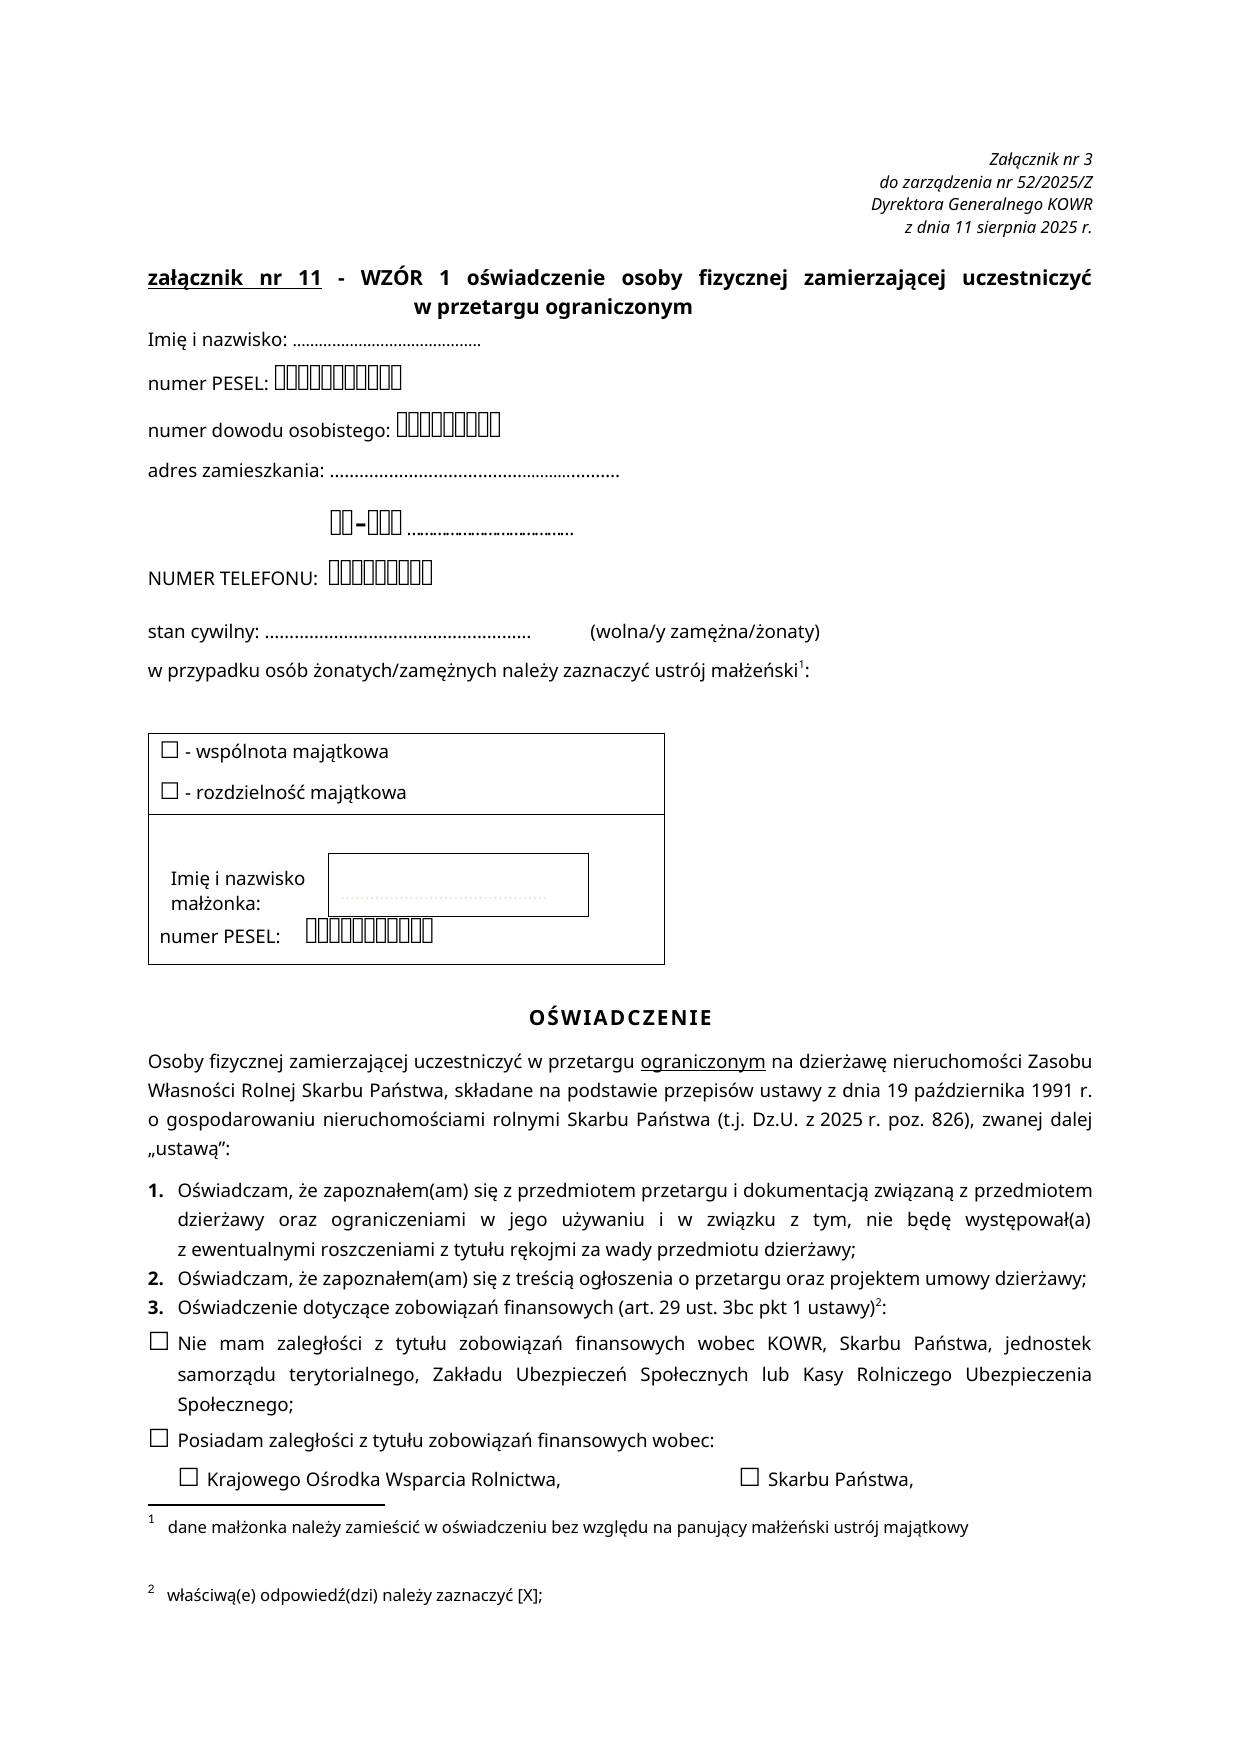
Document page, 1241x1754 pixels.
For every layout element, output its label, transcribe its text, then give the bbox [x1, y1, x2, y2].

text numer dowodu osobistego: [148, 411, 1093, 445]
list Oświadczam, że zapoznałem(am) się z treścią ogłoszenia o przetargu oraz projektem umowy dzierżawy; [148, 1265, 1093, 1291]
text do zarządzenia nr 52/2025/Z [185, 170, 1093, 193]
text stan cywilny: ……………………………………………… (wolna/y zamężna/żonaty) [148, 619, 1093, 644]
text ☐ Nie mam zaległości z tytułu zobowiązań finansowych wobec KOWR, Skarbu Państwa, jednostek samorządu terytorialnego, Zakładu Ubezpieczeń Społecznych lub Kasy Rolniczego Ubezpieczenia Społecznego; [148, 1324, 1093, 1416]
text OŚWIADCZENIE [148, 1003, 1093, 1031]
text załącznik nr 11 - WZÓR 1 oświadczenie osoby fizycznej zamierzającej uczestniczyć w przetargu ograniczonym [148, 263, 1093, 320]
list Oświadczenie dotyczące zobowiązań finansowych (art. 29 ust. 3bc pkt 1 ustawy): [148, 1294, 1093, 1320]
text ☐ Posiadam zaległości z tytułu zobowiązań finansowych wobec: [148, 1420, 1093, 1454]
text Imię i nazwisko: ……………………………..…….. [148, 327, 1093, 352]
text w przypadku osób żonatych/zamężnych należy zaznaczyć ustrój małżeński: [148, 657, 1093, 682]
text ☐ Krajowego Ośrodka Wsparcia Rolnictwa, ☐ Skarbu Państwa, [177, 1459, 1093, 1493]
table_header - wspólnota majątkowa - rozdzielność majątkowa [149, 734, 664, 814]
text Osoby fizycznej zamierzającej uczestniczyć w przetargu ograniczonym na dzierżawę nieruchomości Zasobu Własności Rolnej Skarbu Państwa, składane na podstawie przepisów ustawy z dnia 19 października 1991 r. o gospodarowaniu nieruchomościami rolnymi Skarbu Państwa (t.j. Dz.U. z 2025 r. poz. 826), zwanej dalej „ustawą”: [148, 1048, 1093, 1161]
text Dyrektora Generalnego KOWR [185, 193, 1093, 216]
list Oświadczam, że zapoznałem(am) się z przedmiotem przetargu i dokumentacją związaną z przedmiotem dzierżawy oraz ograniczeniami w jego używaniu i w związku z tym, nie będę występował(a) z ewentualnymi roszczeniami z tytułu rękojmi za wady przedmiotu dzierżawy; [148, 1177, 1093, 1262]
text z dnia 11 sierpnia 2025 r. [185, 216, 1093, 238]
table_cell numer PESEL: [149, 815, 664, 964]
text NUMER TELEFONU: [148, 559, 1093, 593]
text adres zamieszkania: ……………………………………..……………. [148, 458, 1093, 483]
text - ………………………………… [148, 496, 1093, 547]
text Załącznik nr 3 [185, 148, 1093, 170]
text numer PESEL: [148, 364, 1093, 399]
